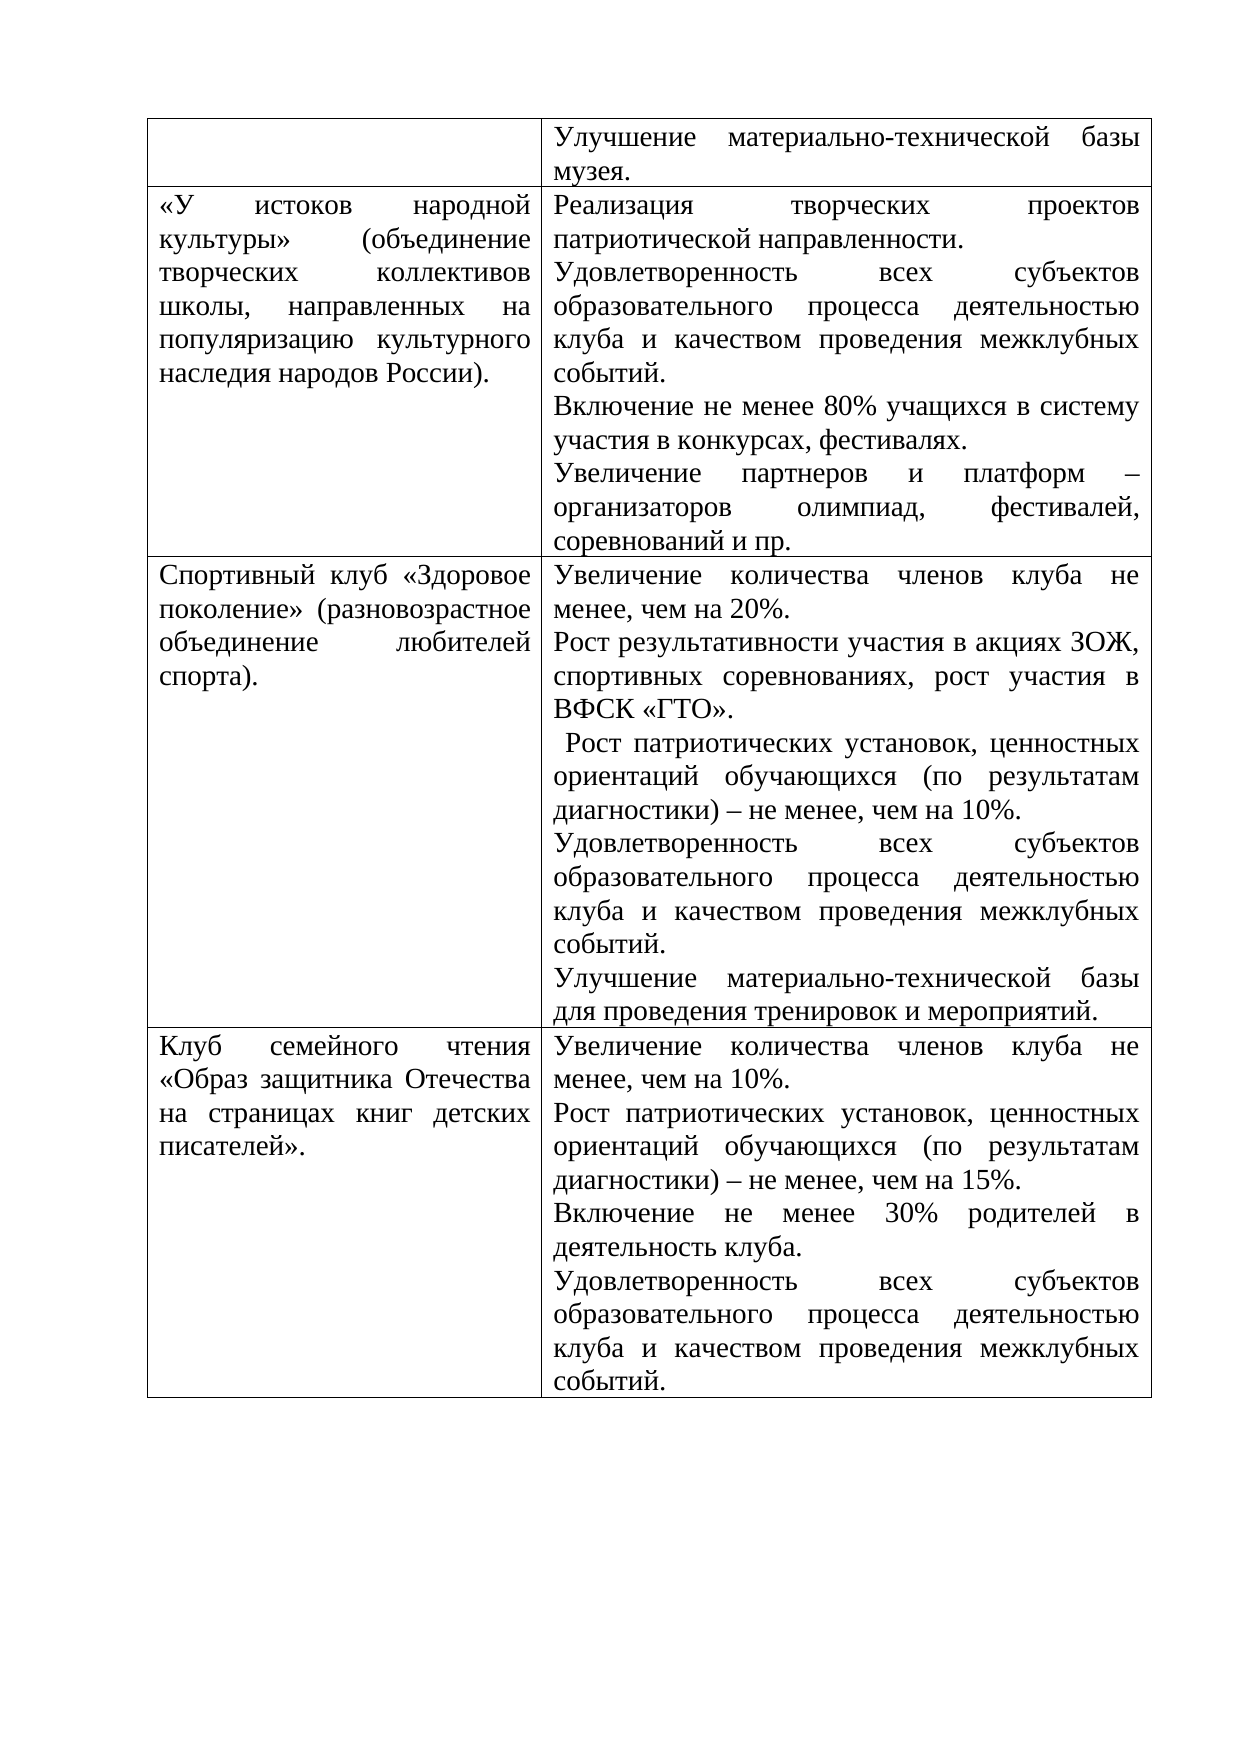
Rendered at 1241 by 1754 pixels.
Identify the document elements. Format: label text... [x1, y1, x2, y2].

table_cell «У истоков народной культуры» (объединение творческих коллективов школы, направленных на популяризацию культурного наследия народов России). [148, 187, 541, 556]
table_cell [148, 119, 541, 186]
table_cell Спортивный клуб «Здоровое поколение» (разновозрастное объединение любителей спорта). [148, 557, 541, 1027]
table_cell Увеличение количества членов клуба не менее, чем на 10%. Рост патриотических установок, ценностных ориентаций обучающихся (по результатам диагностики) – не менее, чем на 15%. Включение не менее 30% родителей в деятельность клуба. Удовлетворенность всех субъектов образовательного процесса деятельностью клуба и качеством проведения межклубных событий. [542, 1028, 1151, 1397]
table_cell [542, 119, 1151, 186]
table_cell Клуб семейного чтения «Образ защитника Отечества на страницах книг детских писателей». [148, 1028, 541, 1397]
table_cell Увеличение количества членов клуба не менее, чем на 20%. Рост результативности участия в акциях ЗОЖ, спортивных соревнованиях, рост участия в ВФСК «ГТО». Рост патриотических установок, ценностных ориентаций обучающихся (по результатам диагностики) – не менее, чем на 10%. Удовлетворенность всех субъектов образовательного процесса деятельностью клуба и качеством проведения межклубных событий. Улучшение материально-технической базы для проведения тренировок и мероприятий. [542, 557, 1151, 1027]
table_cell Реализация творческих проектов патриотической направленности. Удовлетворенность всех субъектов образовательного процесса деятельностью клуба и качеством проведения межклубных событий. Включение не менее 80% учащихся в систему участия в конкурсах, фестивалях. Увеличение партнеров и платформ – организаторов олимпиад, фестивалей, соревнований и пр. [542, 187, 1151, 556]
